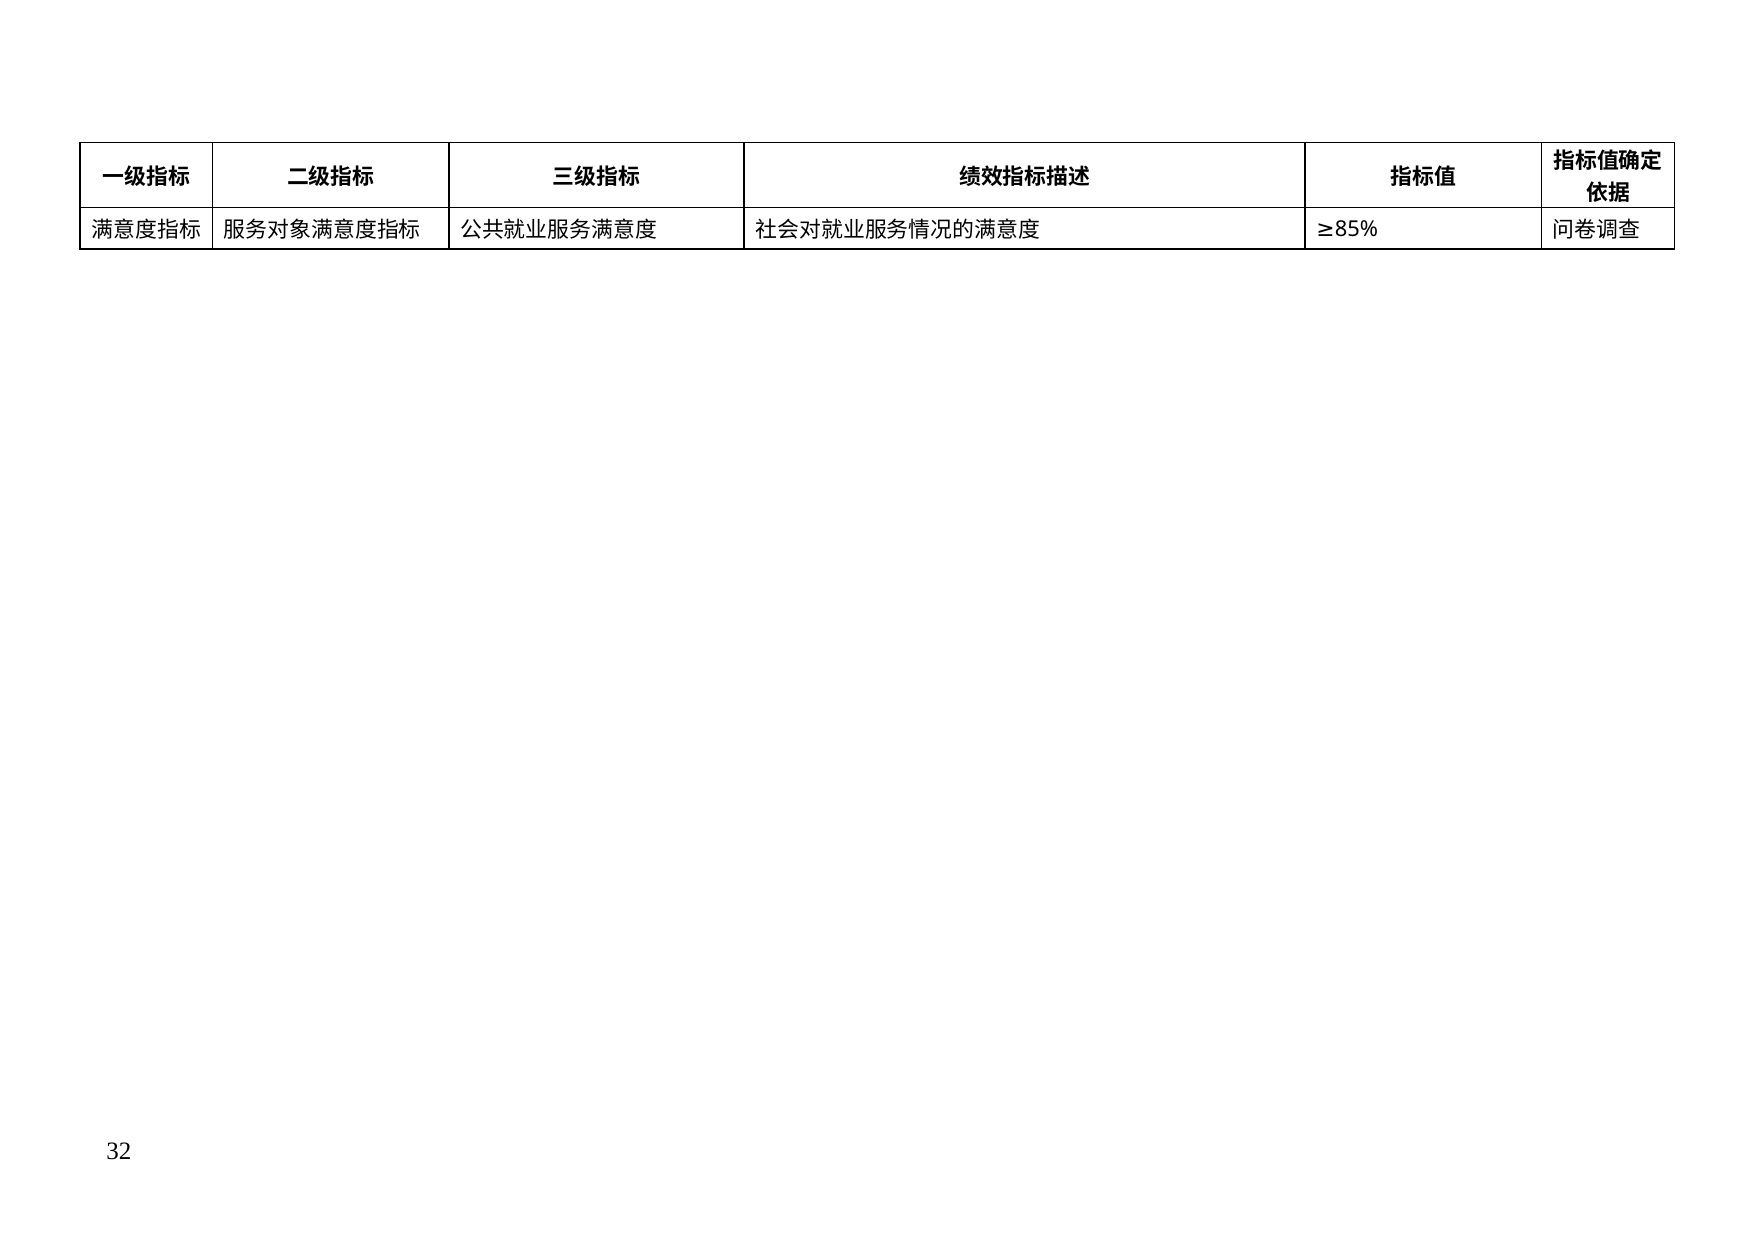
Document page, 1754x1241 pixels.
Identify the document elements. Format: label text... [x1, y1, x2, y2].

table_cell 满意度指标 [81, 208, 212, 248]
table_cell 问卷调查 [1542, 208, 1674, 248]
table_header 二级指标 [213, 143, 448, 207]
table_header 绩效指标描述 [745, 143, 1304, 207]
table_cell 社会对就业服务情况的满意度 [745, 208, 1304, 248]
table_cell ≥85% [1306, 208, 1541, 248]
table_header 一级指标 [81, 143, 212, 207]
table_cell 服务对象满意度指标 [213, 208, 448, 248]
table_header 指标值确定依据 [1542, 143, 1674, 207]
table_cell 公共就业服务满意度 [450, 208, 743, 248]
table_header 三级指标 [450, 143, 743, 207]
table_header 指标值 [1306, 143, 1541, 207]
